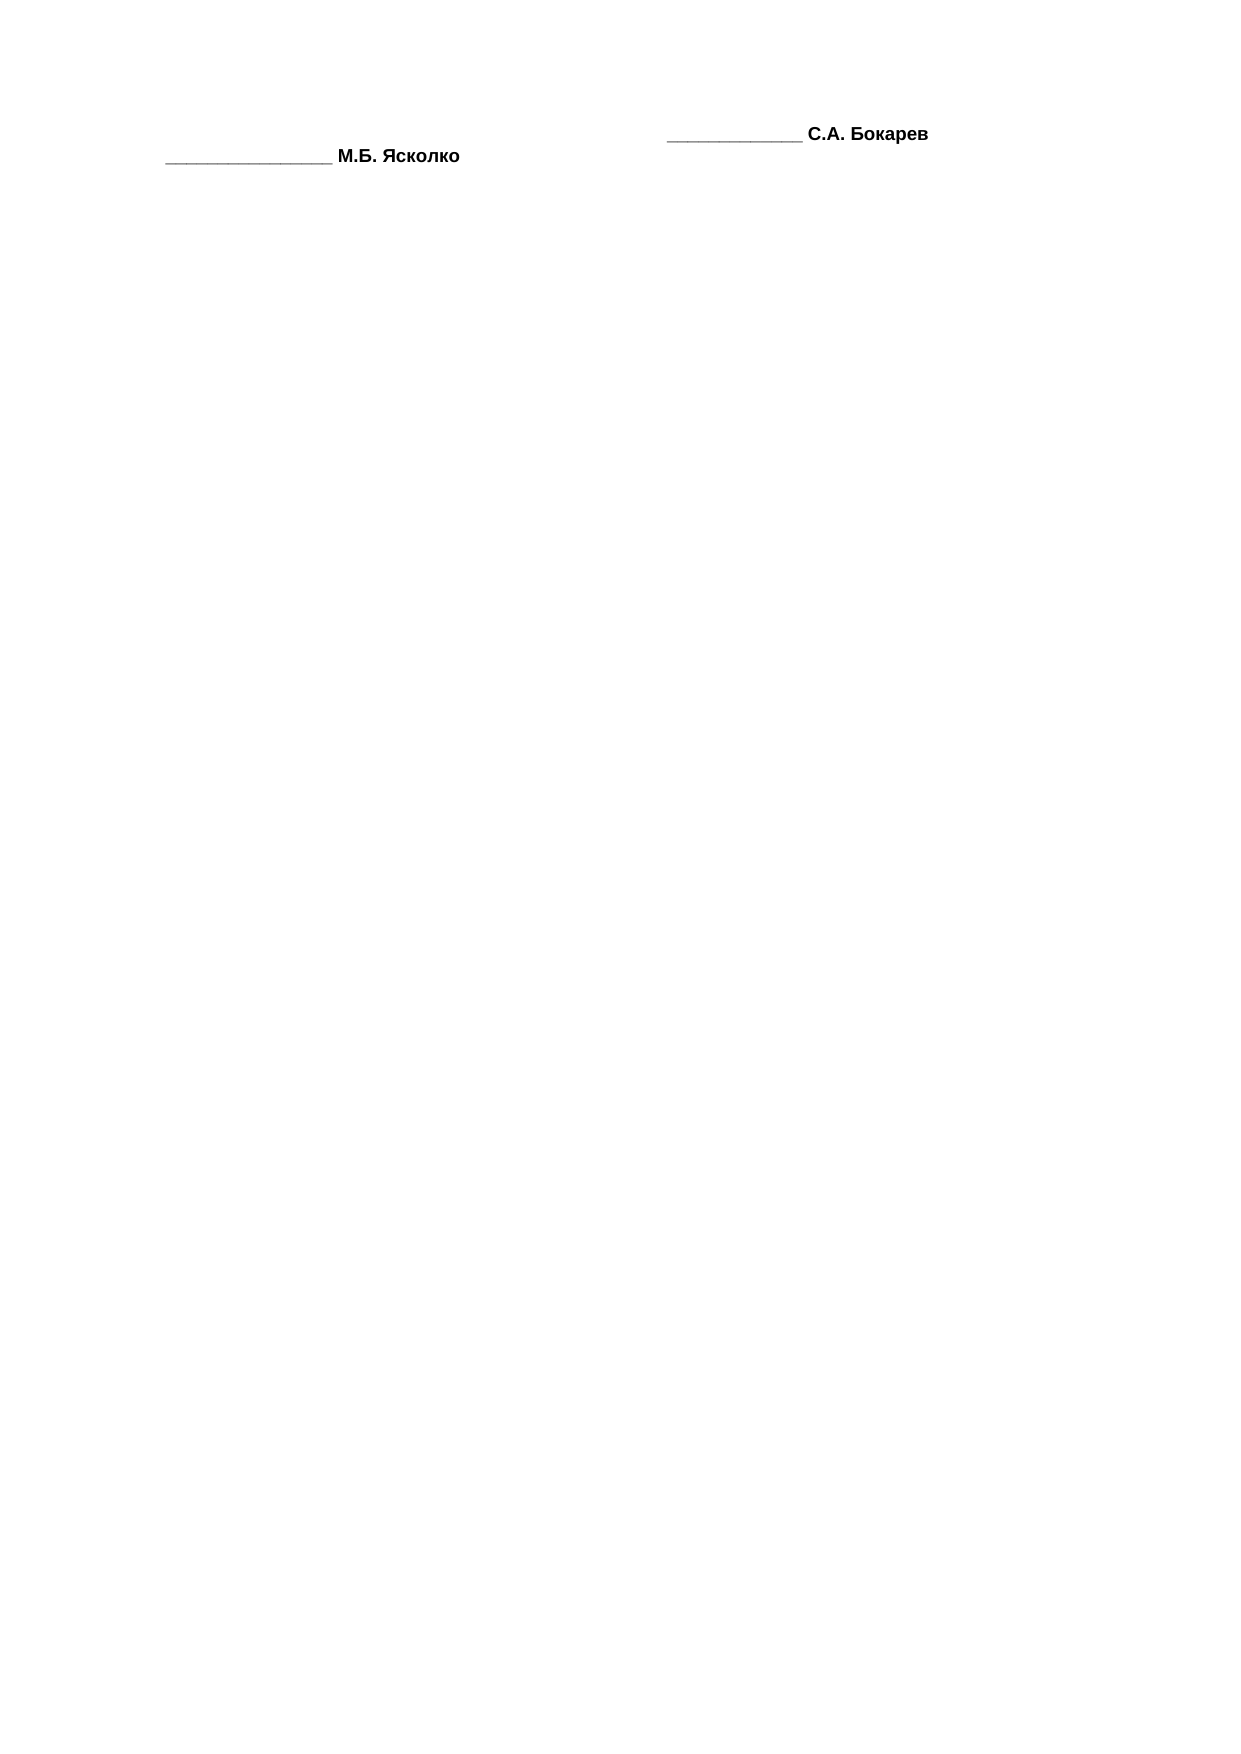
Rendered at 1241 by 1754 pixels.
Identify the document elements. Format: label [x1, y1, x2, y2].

table_header [626, 123, 1127, 187]
table_header [125, 123, 626, 187]
